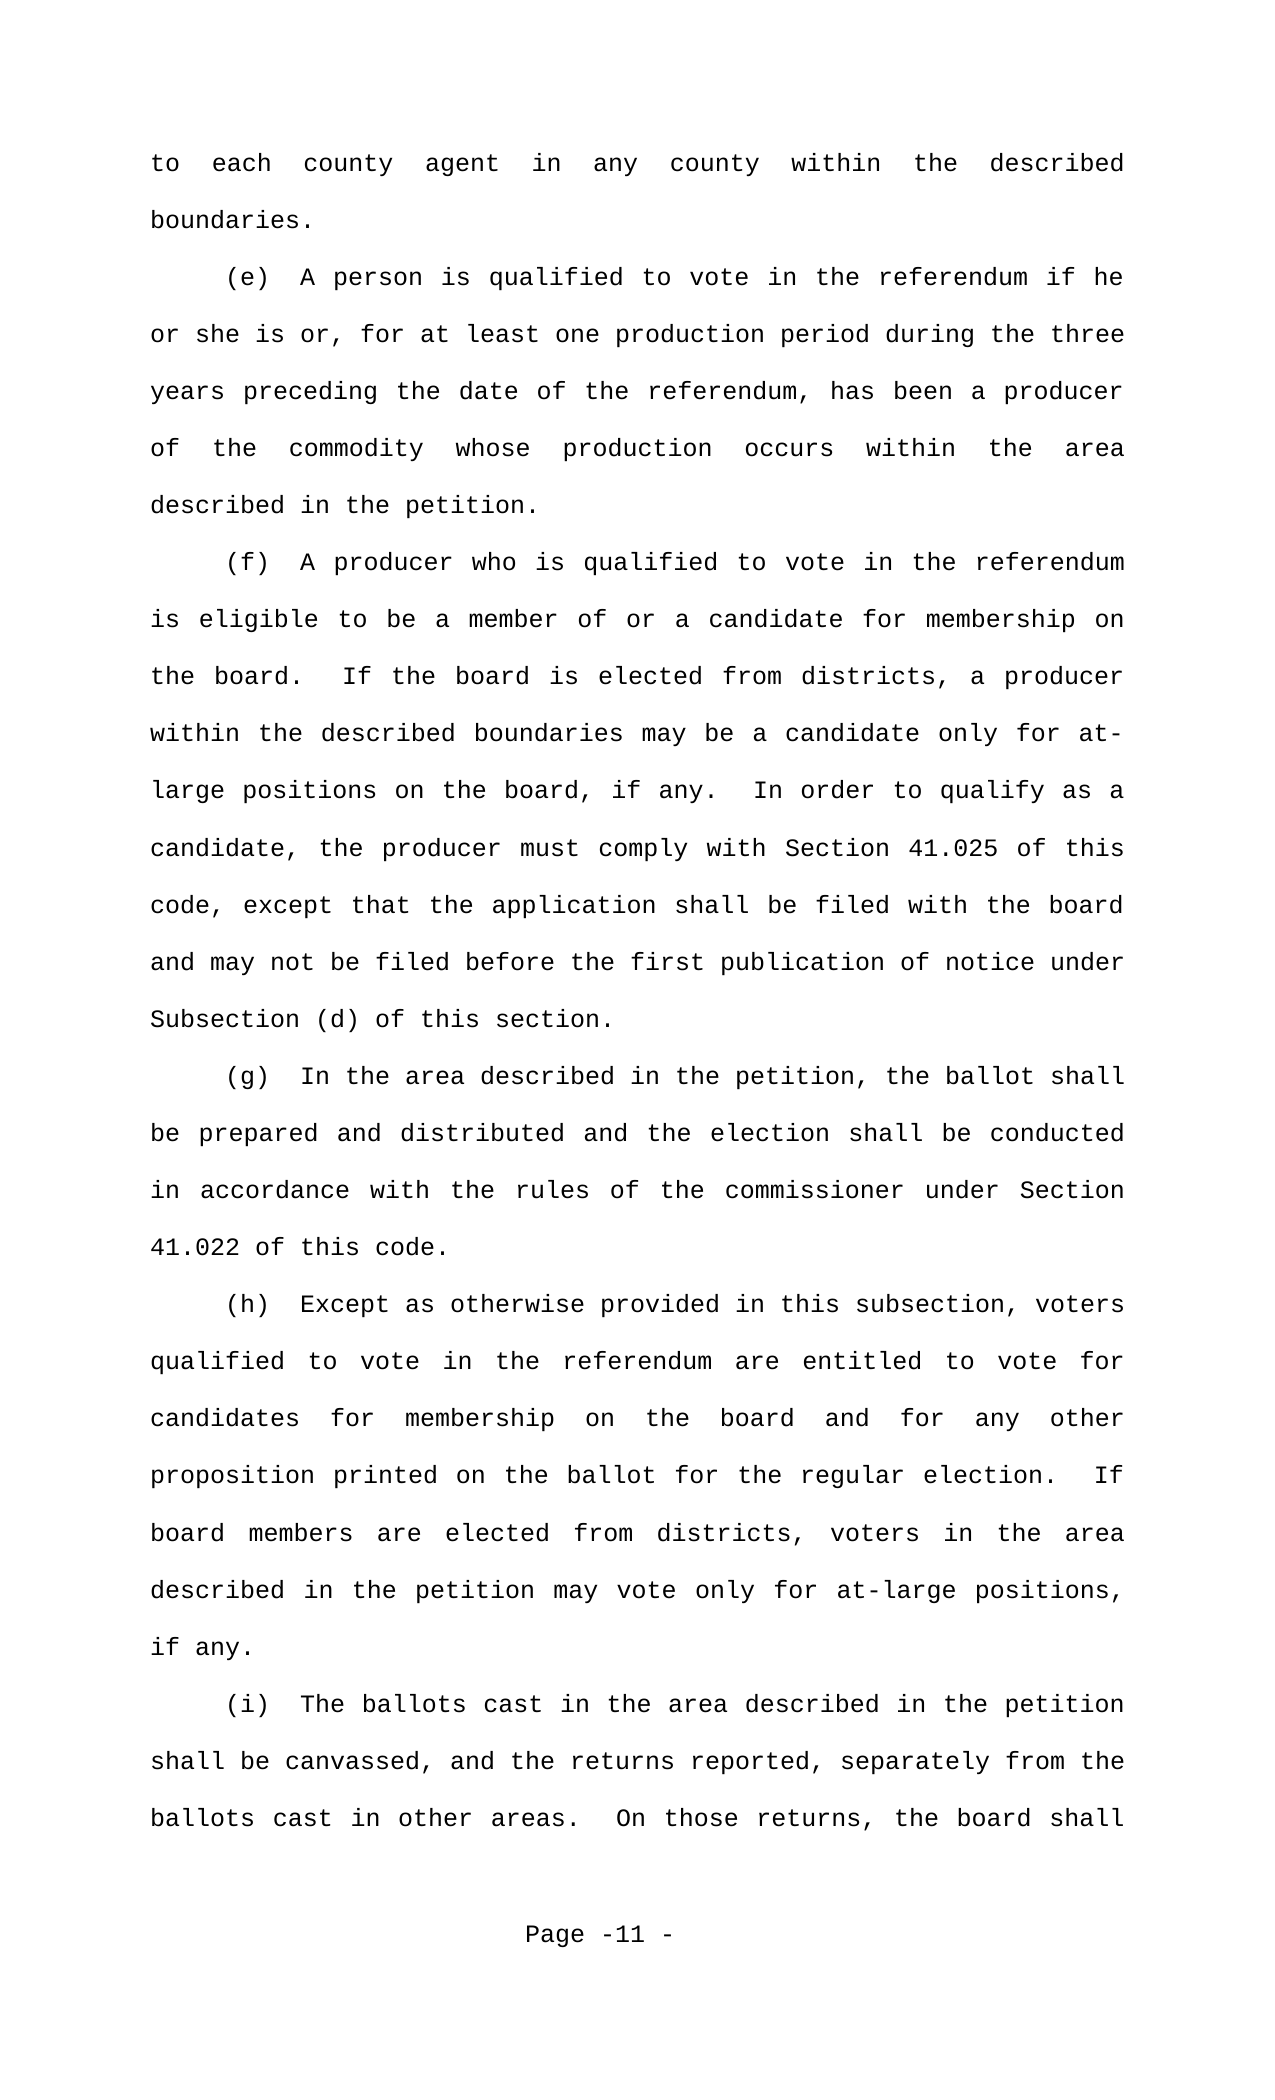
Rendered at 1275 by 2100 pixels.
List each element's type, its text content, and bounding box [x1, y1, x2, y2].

text (h) Except as otherwise provided in this subsection, voters qualified to vote in the referendum are entitled to vote for candidates for membership on the board and for any other proposition printed on the ballot for the regular election. If board members are elected from districts, voters in the area described in the petition may vote only for at-large positions, if any. [150, 1292, 1125, 1663]
text (e) A person is qualified to vote in the referendum if he or she is or, for at least one production period during the three years preceding the date of the referendum, has been a producer of the commodity whose production occurs within the area described in the petition. [150, 264, 1125, 521]
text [150, 1691, 1125, 1834]
text (g) In the area described in the petition, the ballot shall be prepared and distributed and the election shall be conducted in accordance with the rules of the commissioner under Section 41.022 of this code. [150, 1063, 1125, 1263]
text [150, 150, 1125, 236]
text (f) A producer who is qualified to vote in the referendum is eligible to be a member of or a candidate for membership on the board. If the board is elected from districts, a producer within the described boundaries may be a candidate only for at-large positions on the board, if any. In order to qualify as a candidate, the producer must comply with Section 41.025 of this code, except that the application shall be filed with the board and may not be filed before the first publication of notice under Subsection (d) of this section. [150, 549, 1125, 1035]
